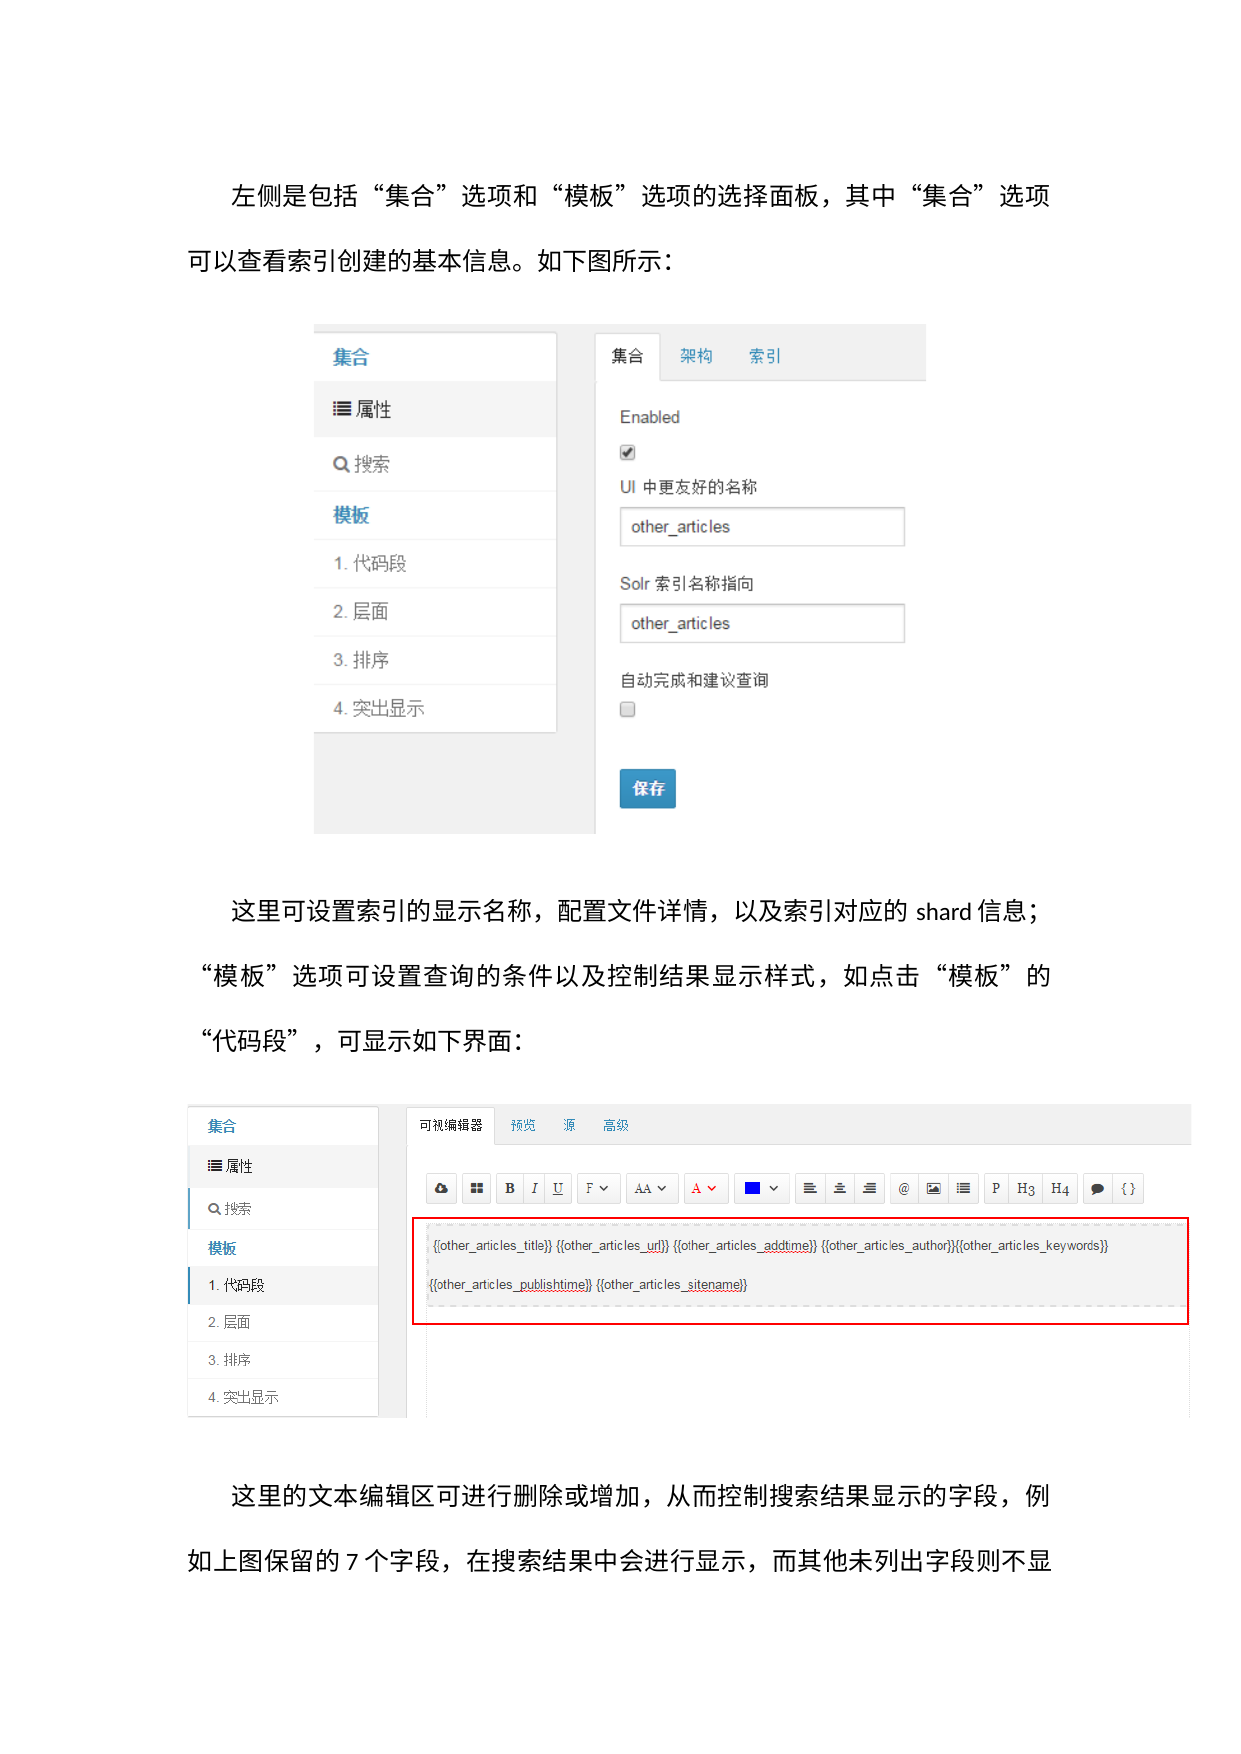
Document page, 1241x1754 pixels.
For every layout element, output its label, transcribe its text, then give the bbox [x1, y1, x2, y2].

text 左侧是包括“集合”选项和“模板”选项的选择面板，其中“集合”选项可以查看索引创建的基本信息。如下图所示： [187, 162, 1053, 292]
picture [313, 324, 927, 834]
text 这里可设置索引的显示名称，配置文件详情，以及索引对应的shard信息；“模板”选项可设置查询的条件以及控制结果显示样式，如点击“模板”的“代码段”，可显示如下界面： [187, 877, 1053, 1072]
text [187, 1462, 1053, 1592]
picture [187, 1104, 1192, 1418]
